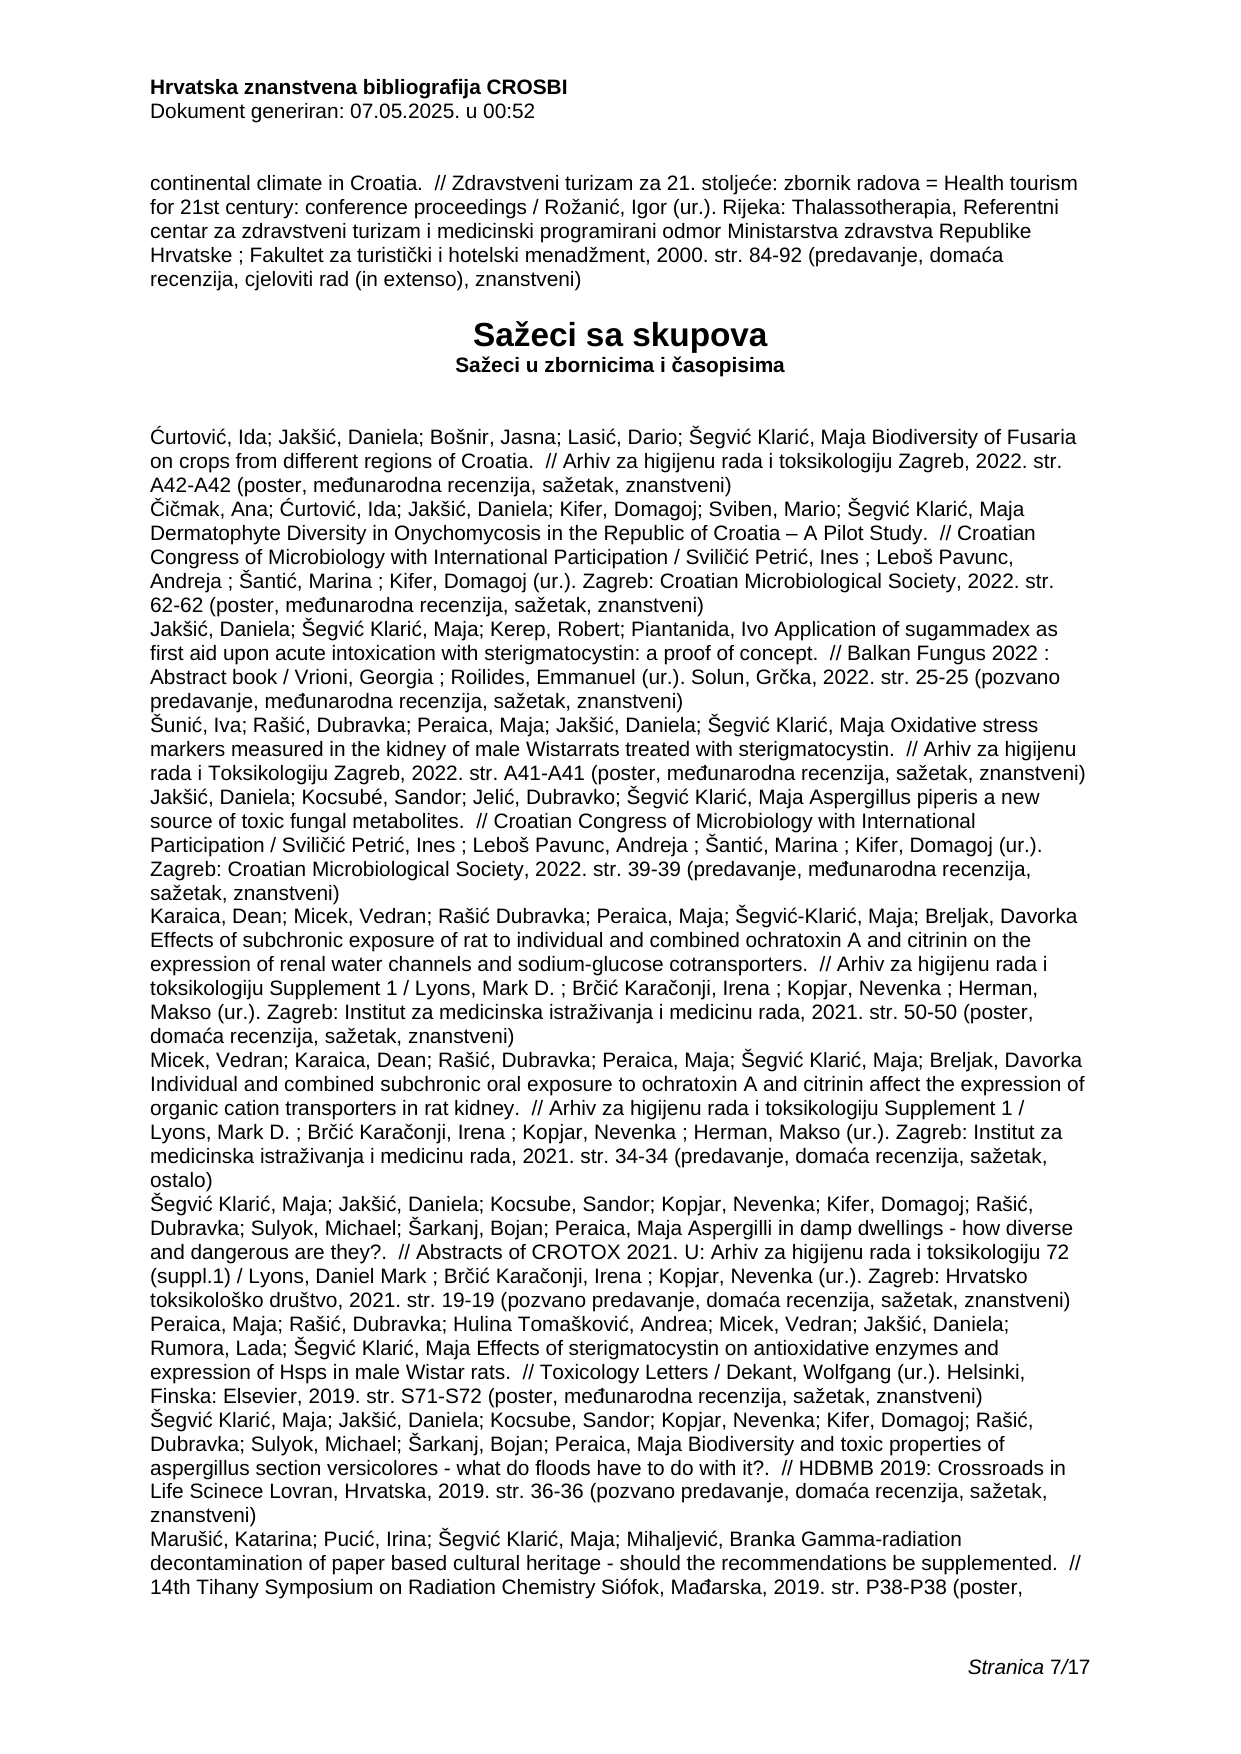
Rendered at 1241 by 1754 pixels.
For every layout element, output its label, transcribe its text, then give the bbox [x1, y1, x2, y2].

text Šegvić Klarić, Maja; Jakšić, Daniela; Kocsube, Sandor; Kopjar, Nevenka; Kifer, Domagoj; Rašić, Dubravka; Sulyok, Michael; Šarkanj, Bojan; Peraica, Maja [150, 1407, 1090, 1527]
text Micek, Vedran; Karaica, Dean; Rašić, Dubravka; Peraica, Maja; Šegvić Klarić, Maja; Breljak, Davorka [150, 1048, 1090, 1192]
text Jakšić, Daniela; Kocsubé, Sandor; Jelić, Dubravko; Šegvić Klarić, Maja [150, 784, 1090, 904]
text Šunić, Iva; Rašić, Dubravka; Peraica, Maja; Jakšić, Daniela; Šegvić Klarić, Maja [150, 713, 1090, 784]
text Čičmak, Ana; Ćurtović, Ida; Jakšić, Daniela; Kifer, Domagoj; Sviben, Mario; Šegvić Klarić, Maja [150, 497, 1090, 617]
subtitle Sažeci sa skupova [150, 315, 1090, 353]
text Karaica, Dean; Micek, Vedran; Rašić Dubravka; Peraica, Maja; Šegvić-Klarić, Maja; Breljak, Davorka [150, 904, 1090, 1048]
text Šegvić Klarić, Maja; Jakšić, Daniela; Kocsube, Sandor; Kopjar, Nevenka; Kifer, Domagoj; Rašić, Dubravka; Sulyok, Michael; Šarkanj, Bojan; Peraica, Maja [150, 1192, 1090, 1312]
text Jakšić, Daniela; Šegvić Klarić, Maja; Kerep, Robert; Piantanida, Ivo [150, 617, 1090, 713]
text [150, 171, 1090, 291]
text Peraica, Maja; Rašić, Dubravka; Hulina Tomašković, Andrea; Micek, Vedran; Jakšić, Daniela; Rumora, Lada; Šegvić Klarić, Maja [150, 1312, 1090, 1407]
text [150, 1527, 1090, 1599]
subtitle Sažeci u zbornicima i časopisima [150, 353, 1090, 377]
text Ćurtović, Ida; Jakšić, Daniela; Bošnir, Jasna; Lasić, Dario; Šegvić Klarić, Maja [150, 425, 1090, 497]
